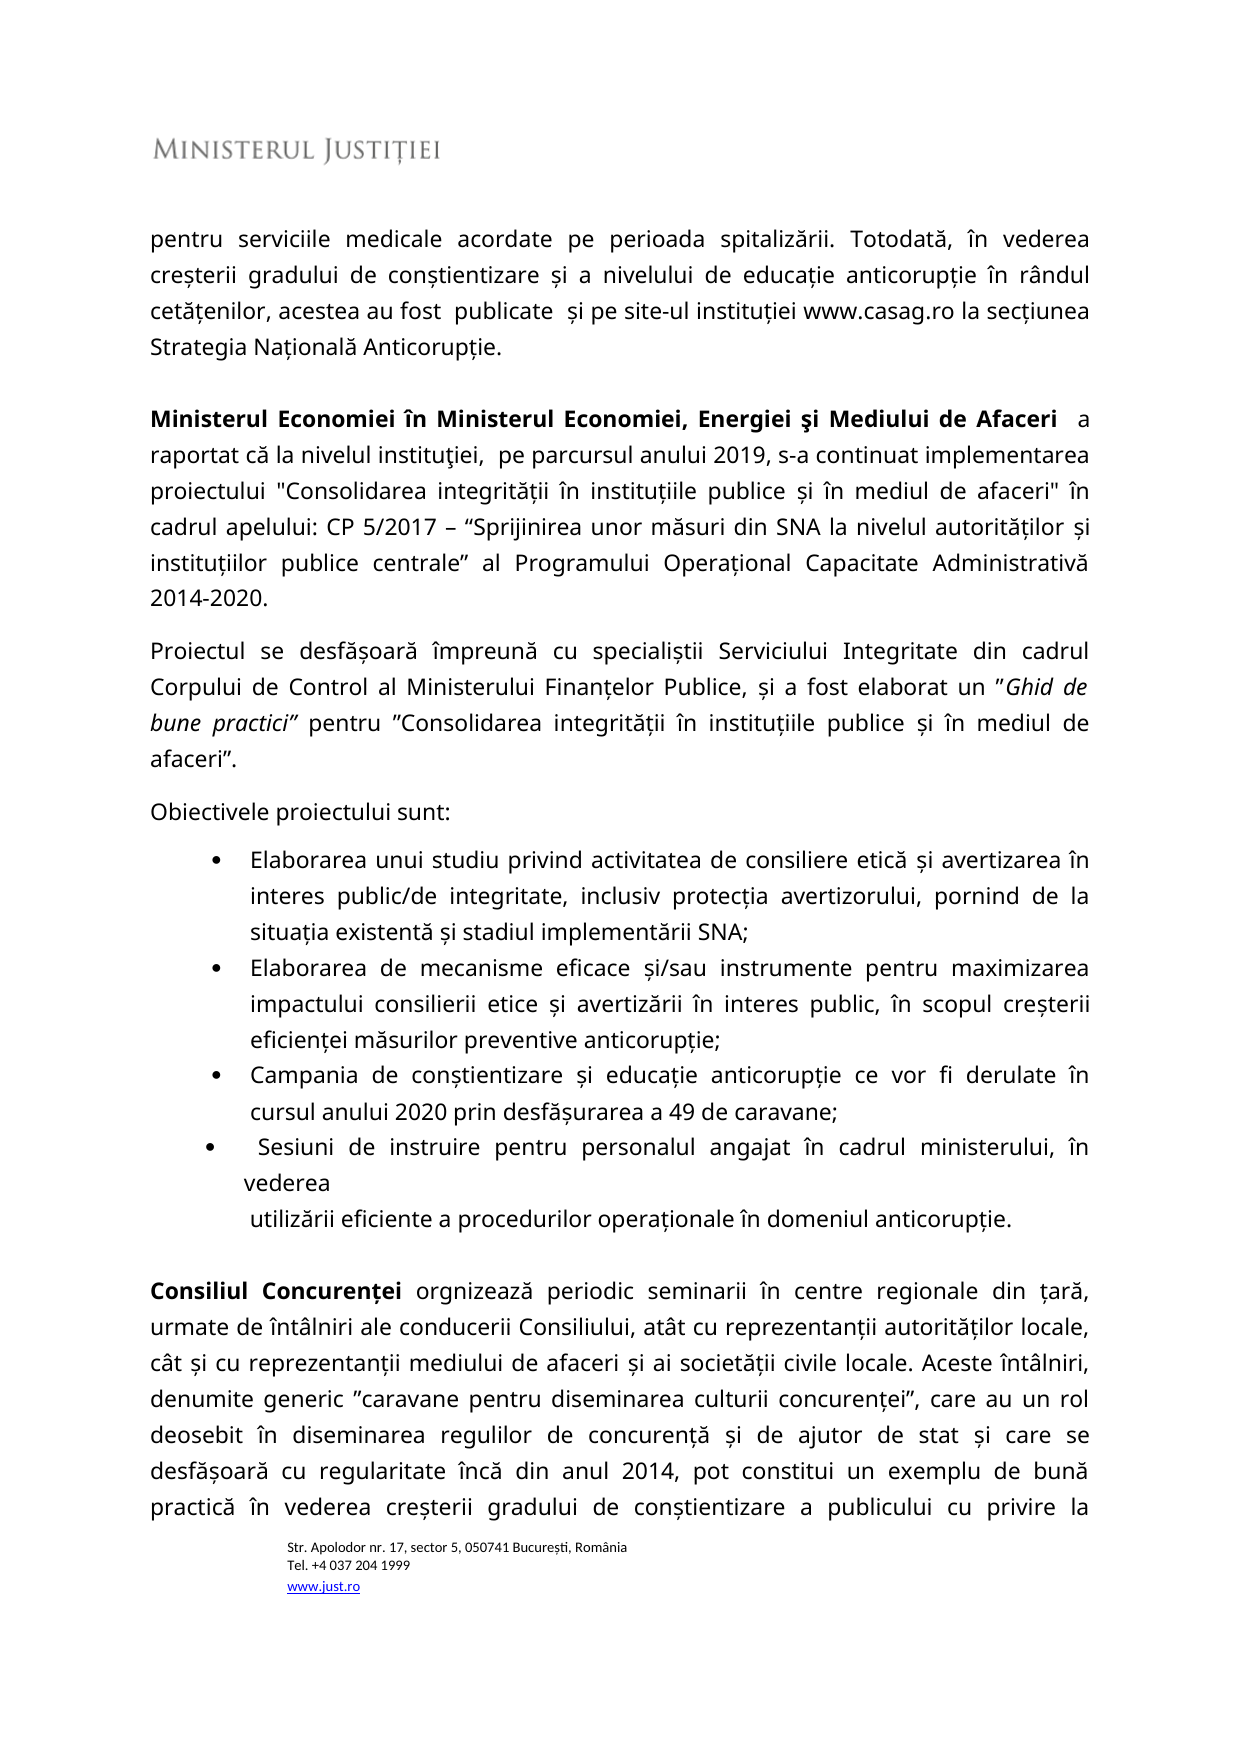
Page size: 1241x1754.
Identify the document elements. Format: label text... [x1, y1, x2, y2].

text Proiectul se desfășoară împreună cu specialiștii Serviciului Integritate din cadrul Corpului de Control al Ministerului Finanțelor Publice, și a fost elaborat un ”Ghid de bune practici” pentru ”Consolidarea integrității în instituțiile publice și în mediul de afaceri”. [150, 635, 1090, 774]
text Ministerul Economiei în Ministerul Economiei, Energiei şi Mediului de Afaceri a raportat că la nivelul instituţiei, pe parcursul anului 2019, s-a continuat implementarea proiectului "Consolidarea integrității în instituțiile publice și în mediul de afaceri" în cadrul apelului: CP 5/2017 – “Sprijinirea unor măsuri din SNA la nivelul autorităților și instituțiilor publice centrale” al Programului Operațional Capacitate Administrativă 2014-2020. [150, 403, 1090, 614]
list Campania de conștientizare și educație anticorupție ce vor fi derulate în cursul anului 2020 prin desfășurarea a 49 de caravane; [212, 1059, 1090, 1127]
text utilizării eficiente a procedurilor operaționale în domeniul anticorupție. [244, 1203, 1090, 1234]
list Sesiuni de instruire pentru personalul angajat în cadrul ministerului, în vederea [206, 1131, 1090, 1198]
picture [150, 75, 440, 223]
list Elaborarea de mecanisme eficace și/sau instrumente pentru maximizarea impactului consilierii etice și avertizării în interes public, în scopul creșterii eficienței măsurilor preventive anticorupție; [212, 952, 1090, 1055]
text Obiectivele proiectului sunt: [150, 795, 1090, 827]
list Elaborarea unui studiu privind activitatea de consiliere etică și avertizarea în interes public/de integritate, inclusiv protecția avertizorului, pornind de la situația existentă și stadiul implementării SNA; [212, 844, 1090, 947]
